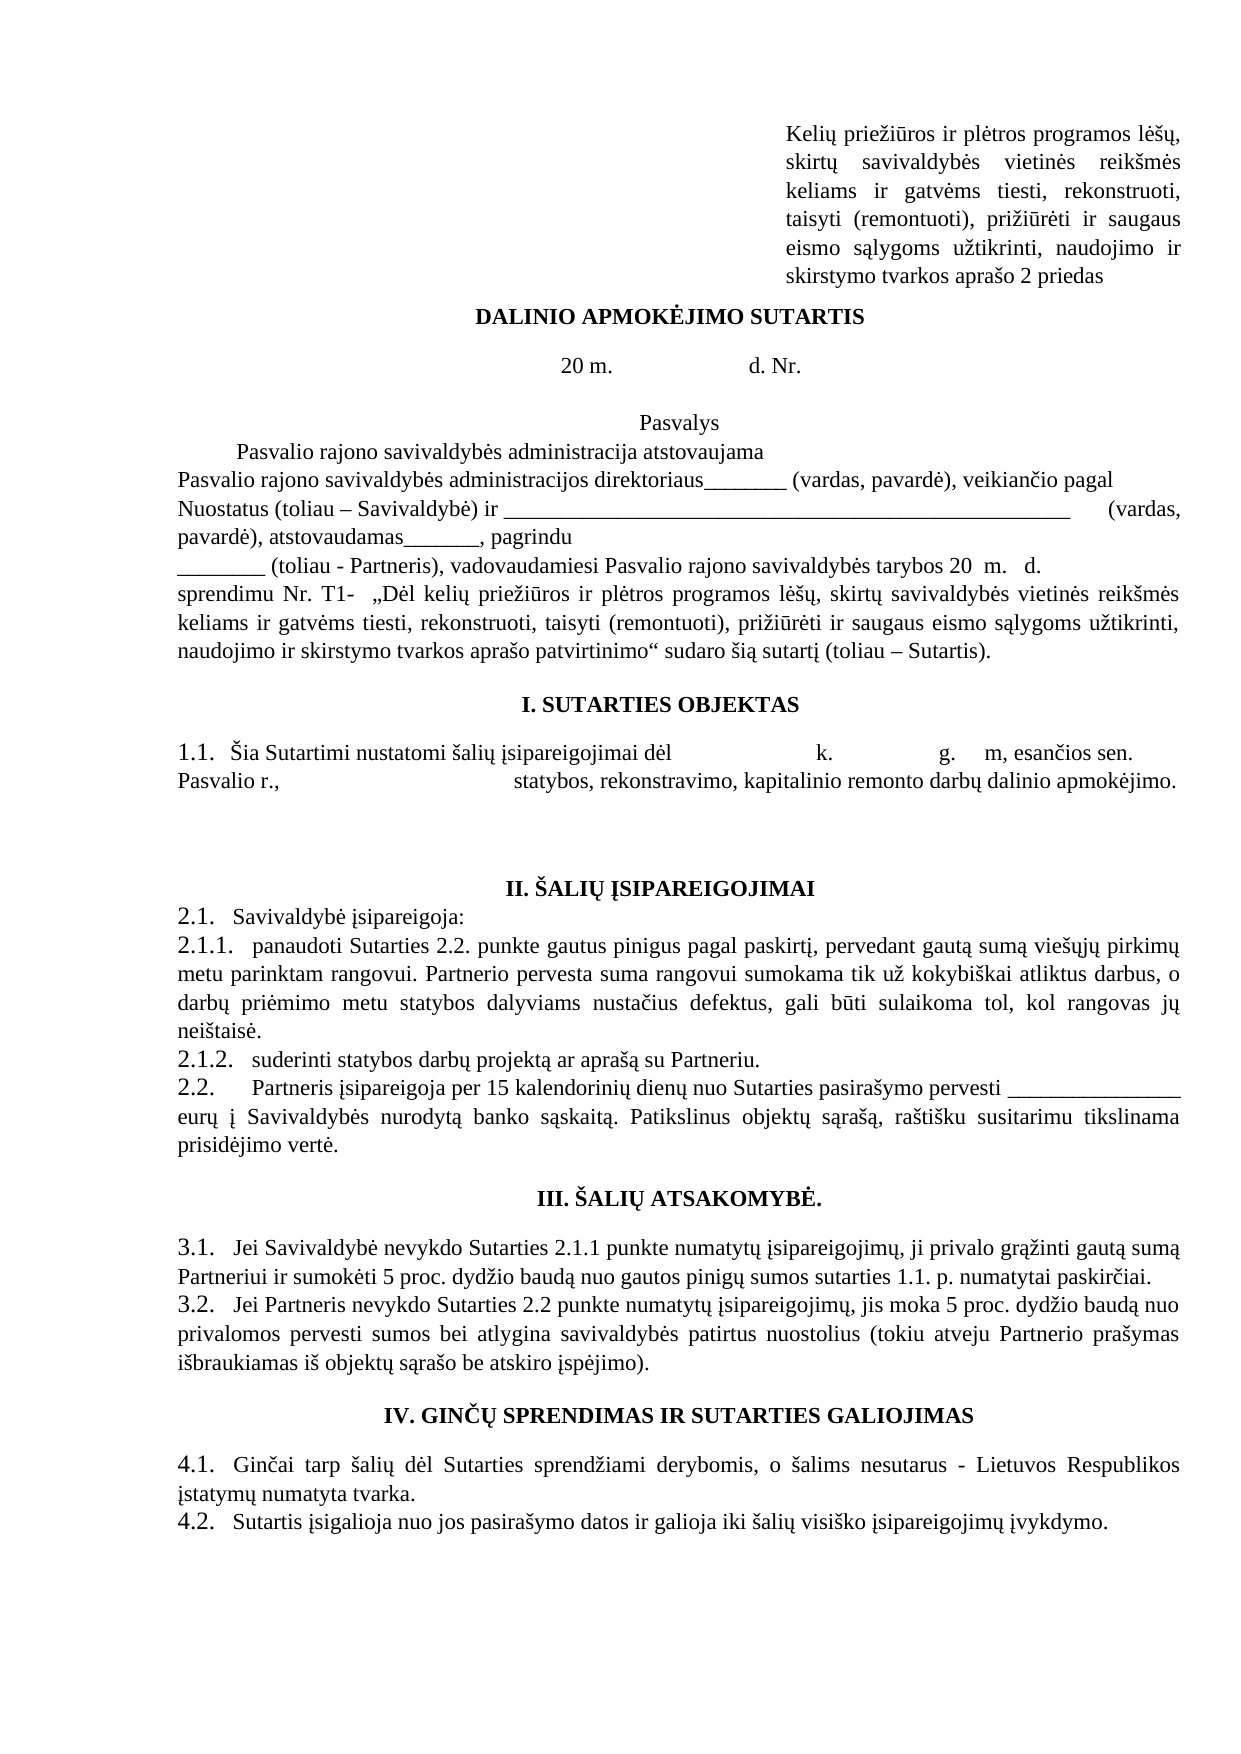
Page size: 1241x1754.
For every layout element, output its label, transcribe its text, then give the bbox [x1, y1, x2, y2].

list Ginčai tarp šalių dėl Sutarties sprendžiami derybomis, o šalims nesutarus - Lietuvos Respublikos įstatymų numatyta tvarka. [177, 1450, 1181, 1507]
list panaudoti Sutarties 2.2. punkte gautus pinigus pagal paskirtį, pervedant gautą sumą viešųjų pirkimų metu parinktam rangovui. Partnerio pervesta suma rangovui sumokama tik už kokybiškai atliktus darbus, o darbų priėmimo metu statybos dalyviams nustačius defektus, gali būti sulaikoma tol, kol rangovas jų neištaisė. [177, 930, 1181, 1044]
subtitle IV. GINČŲ SPRENDIMAS IR SUTARTIES GALIOJIMAS [177, 1403, 1181, 1428]
list Jei Savivaldybė nevykdo Sutarties 2.1.1 punkte numatytų įsipareigojimų, ji privalo grąžinti gautą sumą Partneriui ir sumokėti 5 proc. dydžio baudą nuo gautos pinigų sumos sutarties 1.1. p. numatytai paskirčiai. [177, 1233, 1181, 1290]
subtitle III. ŠALIŲ ATSAKOMYBĖ. [177, 1186, 1181, 1211]
list Savivaldybė įsipareigoja: [177, 902, 1181, 930]
text Pasvalys [177, 408, 1181, 436]
text Pasvalio rajono savivaldybės administracijos direktoriaus (vardas, pavardė), veikiančio pagal [177, 465, 1181, 493]
text (toliau - Partneris), vadovaudamiesi Pasvalio rajono savivaldybės tarybos 20 m. d. [177, 550, 1181, 579]
list Partneris įsipareigoja per 15 kalendorinių dienų nuo Sutarties pasirašymo pervesti [177, 1073, 1181, 1102]
list Sutartis įsigalioja nuo jos pasirašymo datos ir galioja iki šalių visiško įsipareigojimų įvykdymo. [177, 1507, 1181, 1536]
subtitle DALINIO APMOKĖJIMO SUTARTIS [475, 305, 1181, 330]
text sprendimu Nr. T1- „Dėl kelių priežiūros ir plėtros programos lėšų, skirtų savivaldybės vietinės reikšmės keliams ir gatvėms tiesti, rekonstruoti, taisyti (remontuoti), prižiūrėti ir saugaus eismo sąlygoms užtikrinti, naudojimo ir skirstymo tvarkos aprašo patvirtinimo“ sudaro šią sutartį (toliau – Sutartis). [177, 579, 1181, 664]
list Šia Sutartimi nustatomi šalių įsipareigojimai dėl k. g. m, esančios sen. [177, 738, 1181, 766]
subtitle I. SUTARTIES OBJEKTAS [177, 692, 1144, 717]
text 20 m. d. Nr. [561, 351, 1181, 379]
text eurų į Savivaldybės nurodytą banko sąskaitą. Patikslinus objektų sąrašą, raštišku susitarimu tikslinama prisidėjimo vertė. [177, 1102, 1181, 1159]
text Kelių priežiūros ir plėtros programos lėšų, skirtų savivaldybės vietinės reikšmės keliams ir gatvėms tiesti, rekonstruoti, taisyti (remontuoti), prižiūrėti ir saugaus eismo sąlygoms užtikrinti, naudojimo ir skirstymo tvarkos aprašo 2 priedas [786, 118, 1181, 289]
text Nuostatus (toliau – Savivaldybė) ir (vardas, pavardė), atstovaudamas , pagrindu [177, 493, 1181, 550]
text Pasvalio rajono savivaldybės administracija atstovaujama [177, 436, 1181, 465]
text Pasvalio r., statybos, rekonstravimo, kapitalinio remonto darbų dalinio apmokėjimo. [177, 766, 1181, 795]
list suderinti statybos darbų projektą ar aprašą su Partneriu. [177, 1044, 1181, 1073]
list Jei Partneris nevykdo Sutarties 2.2 punkte numatytų įsipareigojimų, jis moka 5 proc. dydžio baudą nuo privalomos pervesti sumos bei atlygina savivaldybės patirtus nuostolius (tokiu atveju Partnerio prašymas išbraukiamas iš objektų sąrašo be atskiro įspėjimo). [177, 1290, 1181, 1376]
subtitle II. ŠALIŲ ĮSIPAREIGOJIMAI [177, 873, 1144, 902]
